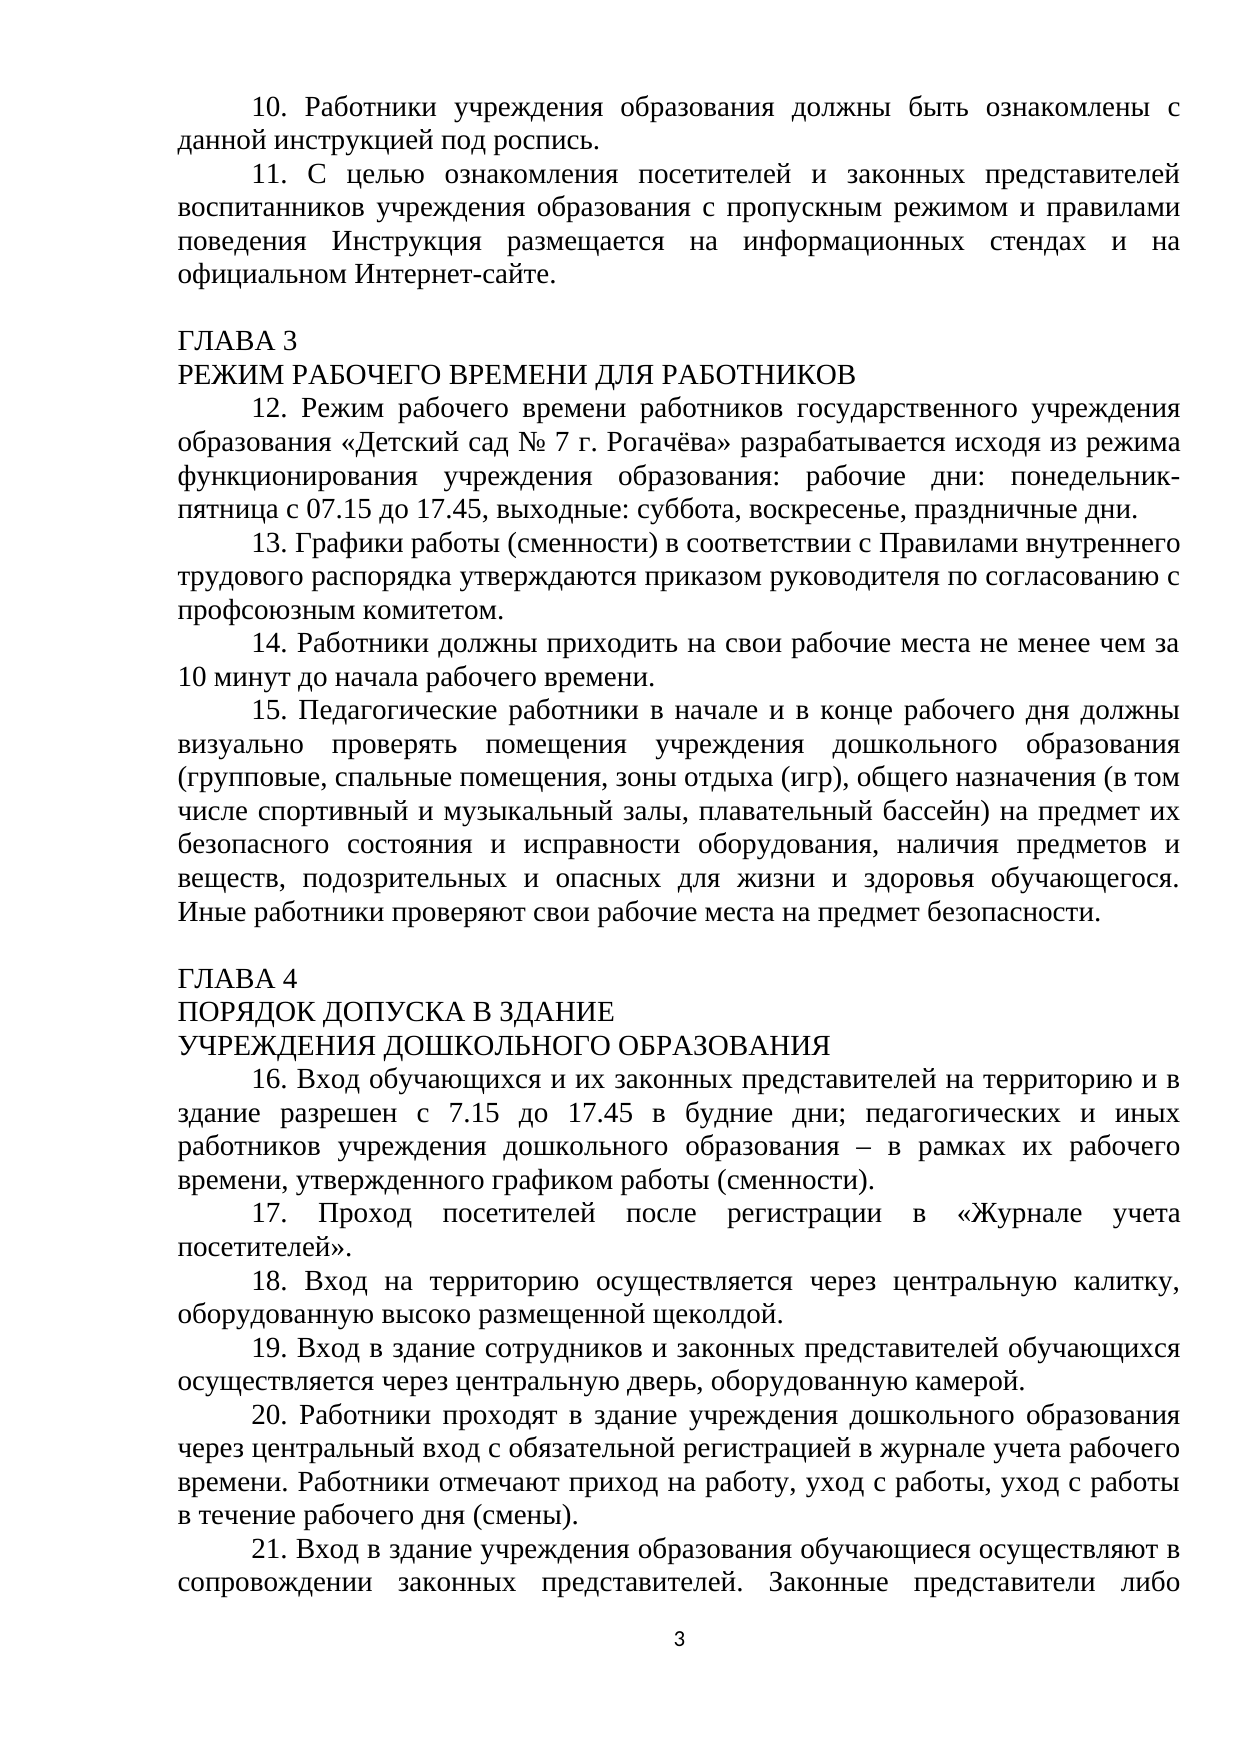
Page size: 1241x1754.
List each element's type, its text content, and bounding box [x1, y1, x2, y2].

text 16. Вход обучающихся и их законных представителей на территорию и в здание разрешен с 7.15 до 17.45 в будние дни; педагогических и иных работников учреждения дошкольного образования – в рамках их рабочего времени, утвержденного графиком работы (сменности). [177, 1061, 1181, 1196]
text ГЛАВА 3 [177, 323, 1181, 357]
text 19. Вход в здание сотрудников и законных представителей обучающихся осуществляется через центральную дверь, оборудованную камерой. [177, 1330, 1181, 1397]
text 15. Педагогические работники в начале и в конце рабочего дня должны визуально проверять помещения учреждения дошкольного образования (групповые, спальные помещения, зоны отдыха (игр), общего назначения (в том числе спортивный и музыкальный залы, плавательный бассейн) на предмет их безопасного состояния и исправности оборудования, наличия предметов и веществ, подозрительных и опасных для жизни и здоровья обучающегося. Иные работники проверяют свои рабочие места на предмет безопасности. [177, 692, 1181, 927]
text ГЛАВА 4 [177, 961, 1181, 994]
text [177, 1531, 1181, 1598]
text РЕЖИМ РАБОЧЕГО ВРЕМЕНИ ДЛЯ РАБОТНИКОВ [177, 357, 1181, 391]
text ПОРЯДОК ДОПУСКА В ЗДАНИЕ [177, 994, 1181, 1028]
text 13. Графики работы (сменности) в соответствии с Правилами внутреннего трудового распорядка утверждаются приказом руководителя по согласованию с профсоюзным комитетом. [177, 525, 1181, 625]
text 18. Вход на территорию осуществляется через центральную калитку, оборудованную высоко размещенной щеколдой. [177, 1263, 1181, 1330]
text 10. Работники учреждения образования должны быть ознакомлены с данной инструкцией под роспись. [177, 89, 1181, 156]
text УЧРЕЖДЕНИЯ ДОШКОЛЬНОГО ОБРАЗОВАНИЯ [177, 1028, 1181, 1061]
text 20. Работники проходят в здание учреждения дошкольного образования через центральный вход с обязательной регистрацией в журнале учета рабочего времени. Работники отмечают приход на работу, уход с работы, уход с работы в течение рабочего дня (смены). [177, 1397, 1181, 1531]
text 14. Работники должны приходить на свои рабочие места не менее чем за 10 минут до начала рабочего времени. [177, 625, 1181, 692]
text 12. Режим рабочего времени работников государственного учреждения образования «Детский сад № 7 г. Рогачёва» разрабатывается исходя из режима функционирования учреждения образования: рабочие дни: понедельник-пятница с 07.15 до 17.45, выходные: суббота, воскресенье, праздничные дни. [177, 391, 1181, 525]
text 11. С целью ознакомления посетителей и законных представителей воспитанников учреждения образования с пропускным режимом и правилами поведения Инструкция размещается на информационных стендах и на официальном Интернет-сайте. [177, 156, 1181, 290]
text 17. Проход посетителей после регистрации в «Журнале учета посетителей». [177, 1196, 1181, 1263]
